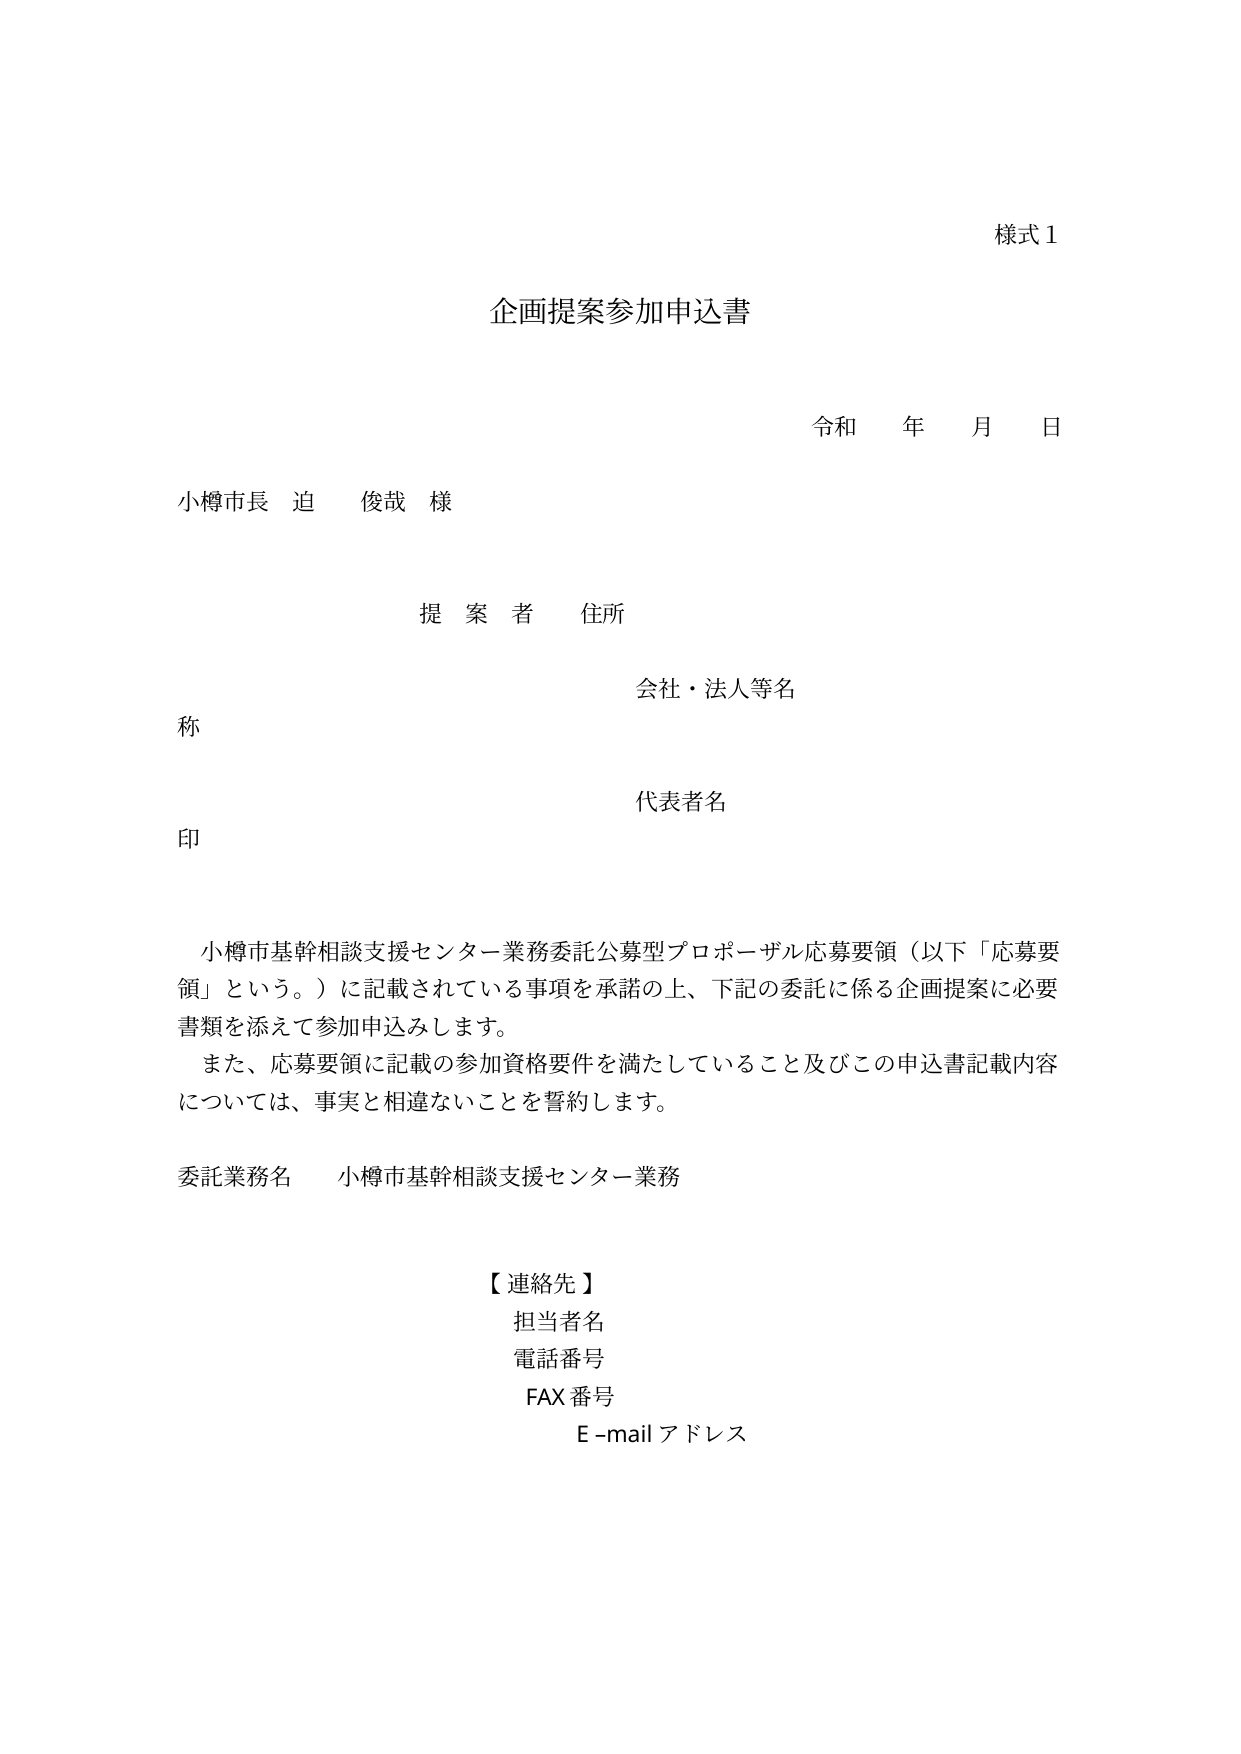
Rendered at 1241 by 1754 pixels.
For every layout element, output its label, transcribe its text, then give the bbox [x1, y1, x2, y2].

text 会社・法人等名称 [177, 669, 812, 744]
text 様式１ [177, 217, 1063, 250]
text 代表者名 印 [177, 781, 1063, 856]
text 令和 年 月 日 [177, 406, 1063, 444]
text 企画提案参加申込書 [177, 289, 1063, 331]
text 委託業務名 小樽市基幹相談支援センター業務 [177, 1156, 1063, 1194]
text また、応募要領に記載の参加資格要件を満たしていること及びこの申込書記載内容については、事実と相違ないことを誓約します。 [177, 1044, 1063, 1119]
text FAX番号 [177, 1377, 615, 1414]
text 【 連絡先 】 [177, 1264, 605, 1302]
text 小樽市長 迫 俊哉 様 [177, 481, 1063, 519]
text 電話番号 [177, 1339, 605, 1377]
text 担当者名 [177, 1302, 605, 1339]
text 小樽市基幹相談支援センター業務委託公募型プロポーザル応募要領（以下「応募要領」という。）に記載されている事項を承諾の上、下記の委託に係る企画提案に必要書類を添えて参加申込みします。 [177, 931, 1063, 1044]
text 提 案 者 住所 [177, 594, 626, 631]
text E –mailアドレス [177, 1414, 812, 1452]
